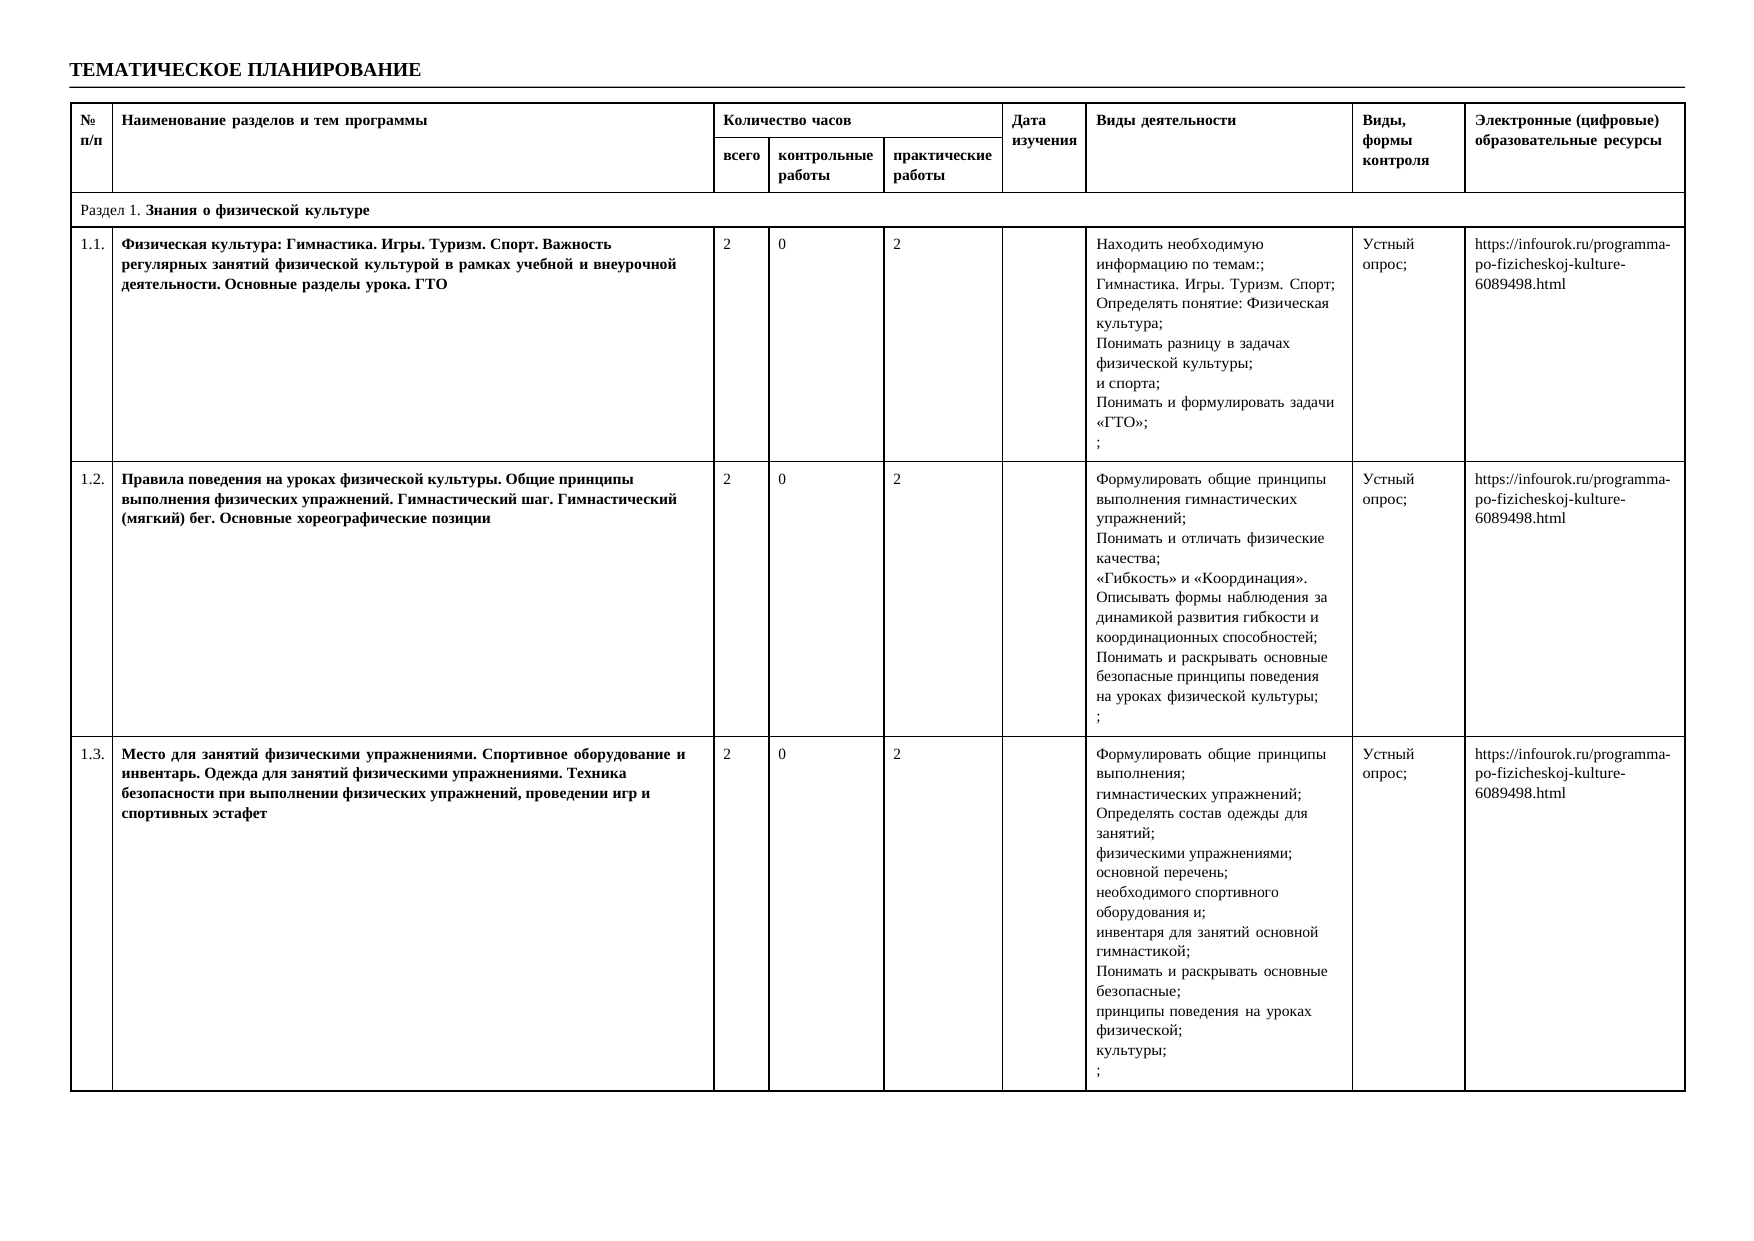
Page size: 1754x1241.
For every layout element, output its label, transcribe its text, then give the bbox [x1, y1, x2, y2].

table_cell 0 [770, 737, 883, 1090]
table_cell 2 [715, 737, 768, 1090]
table_cell [1003, 462, 1085, 736]
table_cell Формулировать общие принципы выполнения; гимнастических упражнений; Определять состав одежды для занятий; физическими упражнениями; основной перечень; необходимого спортивного оборудования и; инвентаря для занятий основной гимнастикой; Понимать и раскрывать основные безопасные; принципы поведения на уроках физической; культуры; ; [1087, 737, 1352, 1090]
table_cell 2 [885, 737, 1002, 1090]
table_cell 2 [885, 228, 1002, 461]
table_header Виды деятельности [1087, 104, 1352, 191]
table_cell 1.1. [72, 228, 112, 461]
text ТЕМАТИЧЕСКОЕ ПЛАНИРОВАНИЕ [69, 58, 1698, 81]
table_cell https://infourok.ru/programma- po-fizicheskoj-kulture- 6089498.html [1466, 462, 1684, 736]
table_cell контрольные работы [770, 138, 883, 191]
table_cell практические работы [885, 138, 1002, 191]
table_cell 2 [715, 228, 768, 461]
table_header № п/п [72, 104, 112, 191]
table_header Количество часов [715, 104, 1002, 137]
table_cell Устный опрос; [1353, 737, 1464, 1090]
table_header Дата изучения [1003, 104, 1085, 191]
table_cell 0 [770, 462, 883, 736]
table_header Наименование разделов и тем программы [113, 104, 713, 191]
table_header Электронные (цифровые) образовательные ресурсы [1466, 104, 1684, 191]
table_header Виды, формы контроля [1353, 104, 1464, 191]
table_cell [1003, 228, 1085, 461]
table_cell Находить необходимую информацию по темам:; Гимнастика. Игры. Туризм. Спорт; Определять понятие: Физическая культура; Понимать разницу в задачах физической культуры; и спорта; Понимать и формулировать задачи «ГТО»; ; [1087, 228, 1352, 461]
table_cell 1.2. [72, 462, 112, 736]
table_cell Правила поведения на уроках физической культуры. Общие принципы выполнения физических упражнений. Гимнастический шаг. Гимнастический (мягкий) бег. Основные хореографические позиции [113, 462, 713, 736]
table_cell https://infourok.ru/programma- po-fizicheskoj-kulture- 6089498.html [1466, 228, 1684, 461]
table_cell Раздел 1. Знания о физической культуре [72, 193, 1684, 226]
table_cell всего [715, 138, 768, 191]
table_cell Устный опрос; [1353, 462, 1464, 736]
table_cell 1.3. [72, 737, 112, 1090]
table_cell Физическая культура: Гимнастика. Игры. Туризм. Спорт. Важность регулярных занятий физической культурой в рамках учебной и внеурочной деятельности. Основные разделы урока. ГТО [113, 228, 713, 461]
table_cell 2 [715, 462, 768, 736]
table_cell Место для занятий физическими упражнениями. Спортивное оборудование и инвентарь. Одежда для занятий физическими упражнениями. Техника безопасности при выполнении физических упражнений, проведении игр и спортивных эстафет [113, 737, 713, 1090]
table_cell 0 [770, 228, 883, 461]
table_cell https://infourok.ru/programma- po-fizicheskoj-kulture- 6089498.html [1466, 737, 1684, 1090]
table_cell 2 [885, 462, 1002, 736]
table_cell Формулировать общие принципы выполнения гимнастических упражнений; Понимать и отличать физические качества; «Гибкость» и «Координация». Описывать формы наблюдения за динамикой развития гибкости и координационных способностей; Понимать и раскрывать основные безопасные принципы поведения на уроках физической культуры; ; [1087, 462, 1352, 736]
table_cell [1003, 737, 1085, 1090]
table_cell Устный опрос; [1353, 228, 1464, 461]
